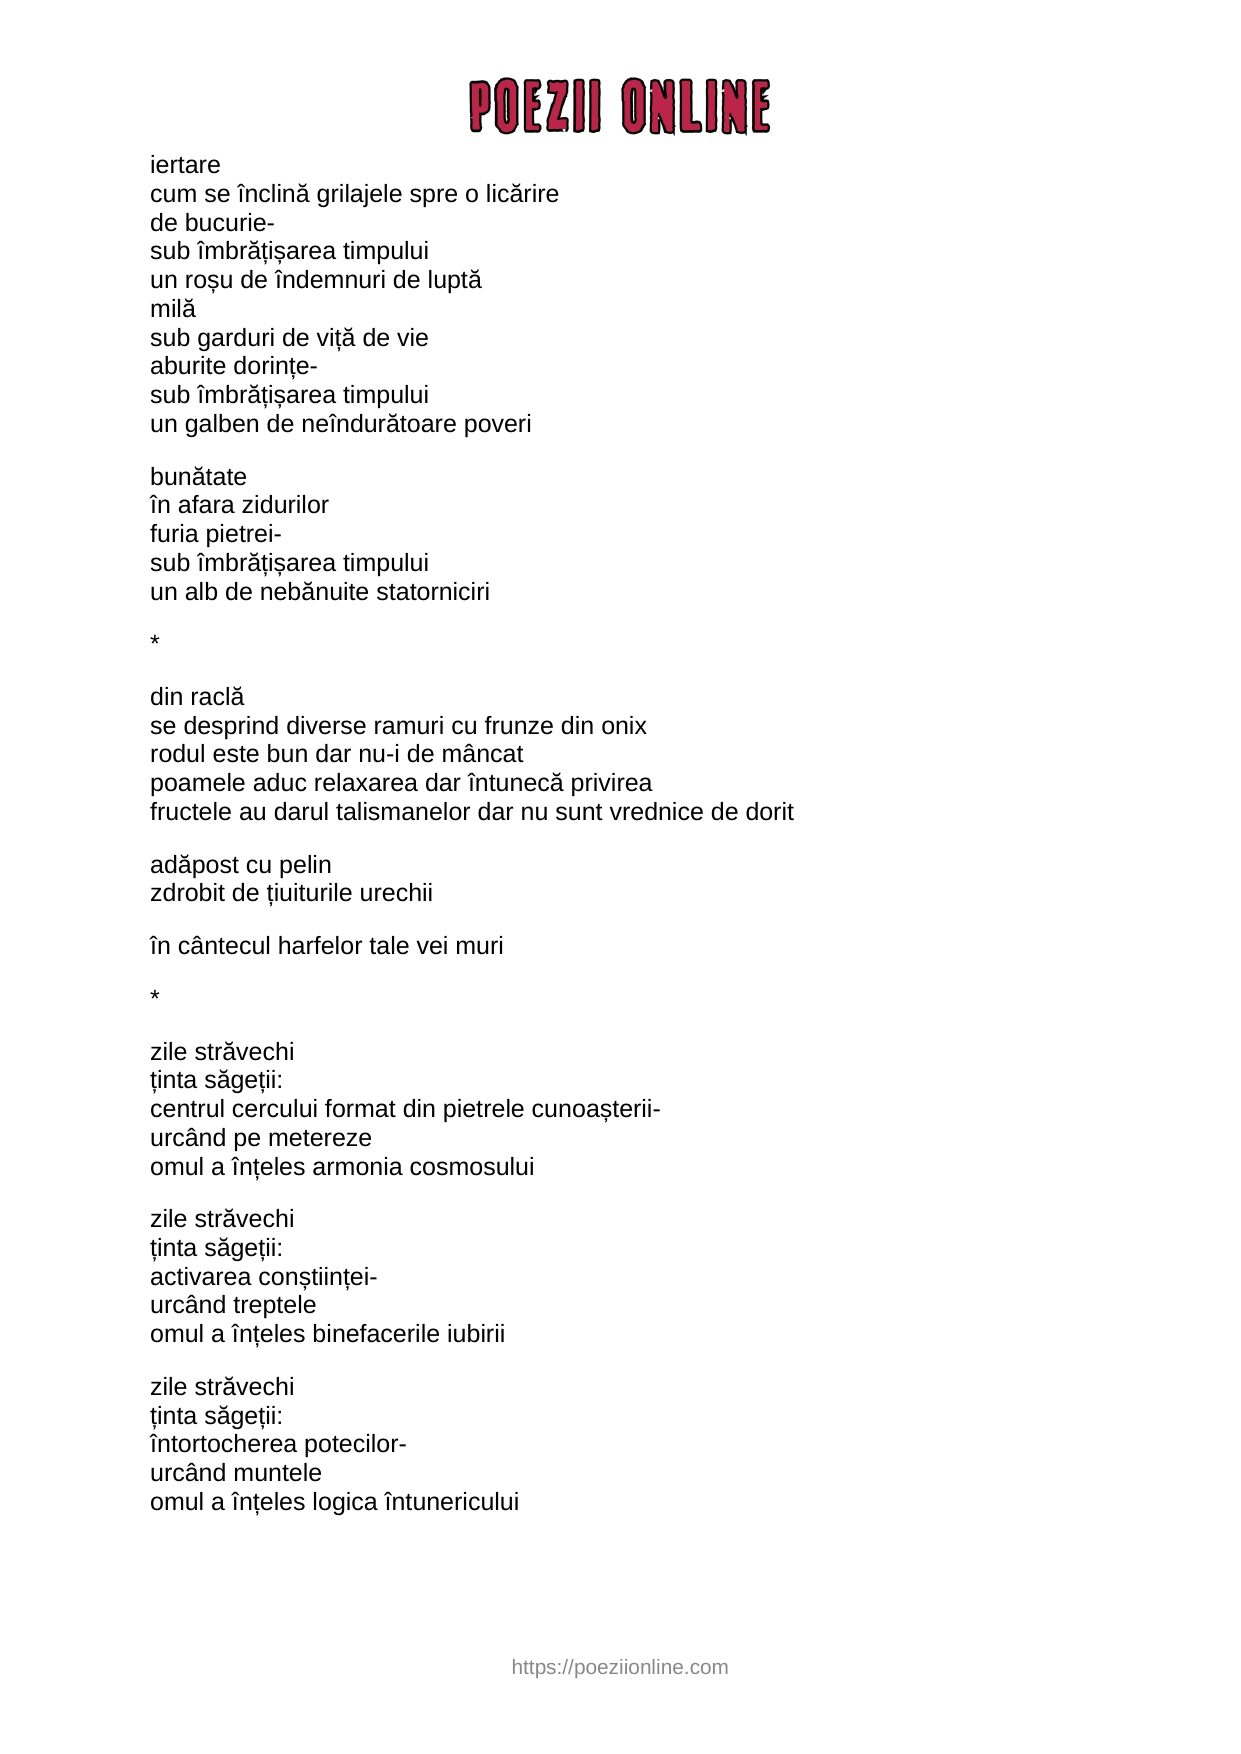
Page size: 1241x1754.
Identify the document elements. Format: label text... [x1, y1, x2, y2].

text bunătate [150, 461, 1090, 490]
text sub garduri de viță de vie [150, 322, 1090, 351]
text zile străvechi [150, 1372, 1090, 1401]
text poamele aduc relaxarea dar întunecă privirea [150, 768, 1090, 797]
text zile străvechi [150, 1204, 1090, 1233]
text din raclă [150, 682, 1090, 711]
text de bucurie- [150, 207, 1090, 236]
text adăpost cu pelin [150, 849, 1090, 878]
text activarea conștiinței- [150, 1262, 1090, 1290]
text rodul este bun dar nu-i de mâncat [150, 739, 1090, 768]
text * [150, 984, 1090, 1012]
text un alb de nebănuite statorniciri [150, 576, 1090, 605]
picture [463, 74, 777, 138]
text * [150, 629, 1090, 658]
text iertare [150, 150, 1090, 179]
text urcând pe metereze [150, 1123, 1090, 1151]
text urcând muntele [150, 1458, 1090, 1487]
text ținta săgeții: [150, 1233, 1090, 1262]
text în afara zidurilor [150, 490, 1090, 519]
text milă [150, 294, 1090, 322]
text furia pietrei- [150, 519, 1090, 548]
text se desprind diverse ramuri cu frunze din onix [150, 711, 1090, 739]
text urcând treptele [150, 1290, 1090, 1319]
text cum se înclină grilajele spre o licărire [150, 179, 1090, 207]
text întortocherea potecilor- [150, 1429, 1090, 1458]
text zdrobit de țiuiturile urechii [150, 878, 1090, 907]
text fructele au darul talismanelor dar nu sunt vrednice de dorit [150, 797, 1090, 826]
text un galben de neîndurătoare poveri [150, 409, 1090, 437]
text aburite dorințe- [150, 351, 1090, 380]
text un roșu de îndemnuri de luptă [150, 265, 1090, 294]
text sub îmbrățișarea timpului [150, 380, 1090, 409]
text omul a înțeles armonia cosmosului [150, 1151, 1090, 1180]
text ținta săgeții: [150, 1065, 1090, 1094]
text în cântecul harfelor tale vei muri [150, 931, 1090, 960]
text omul a înțeles binefacerile iubirii [150, 1319, 1090, 1348]
text sub îmbrățișarea timpului [150, 548, 1090, 576]
text zile străvechi [150, 1036, 1090, 1065]
text centrul cercului format din pietrele cunoașterii- [150, 1094, 1090, 1123]
text ținta săgeții: [150, 1401, 1090, 1429]
text omul a înțeles logica întunericului [150, 1487, 1090, 1516]
text sub îmbrățișarea timpului [150, 236, 1090, 265]
